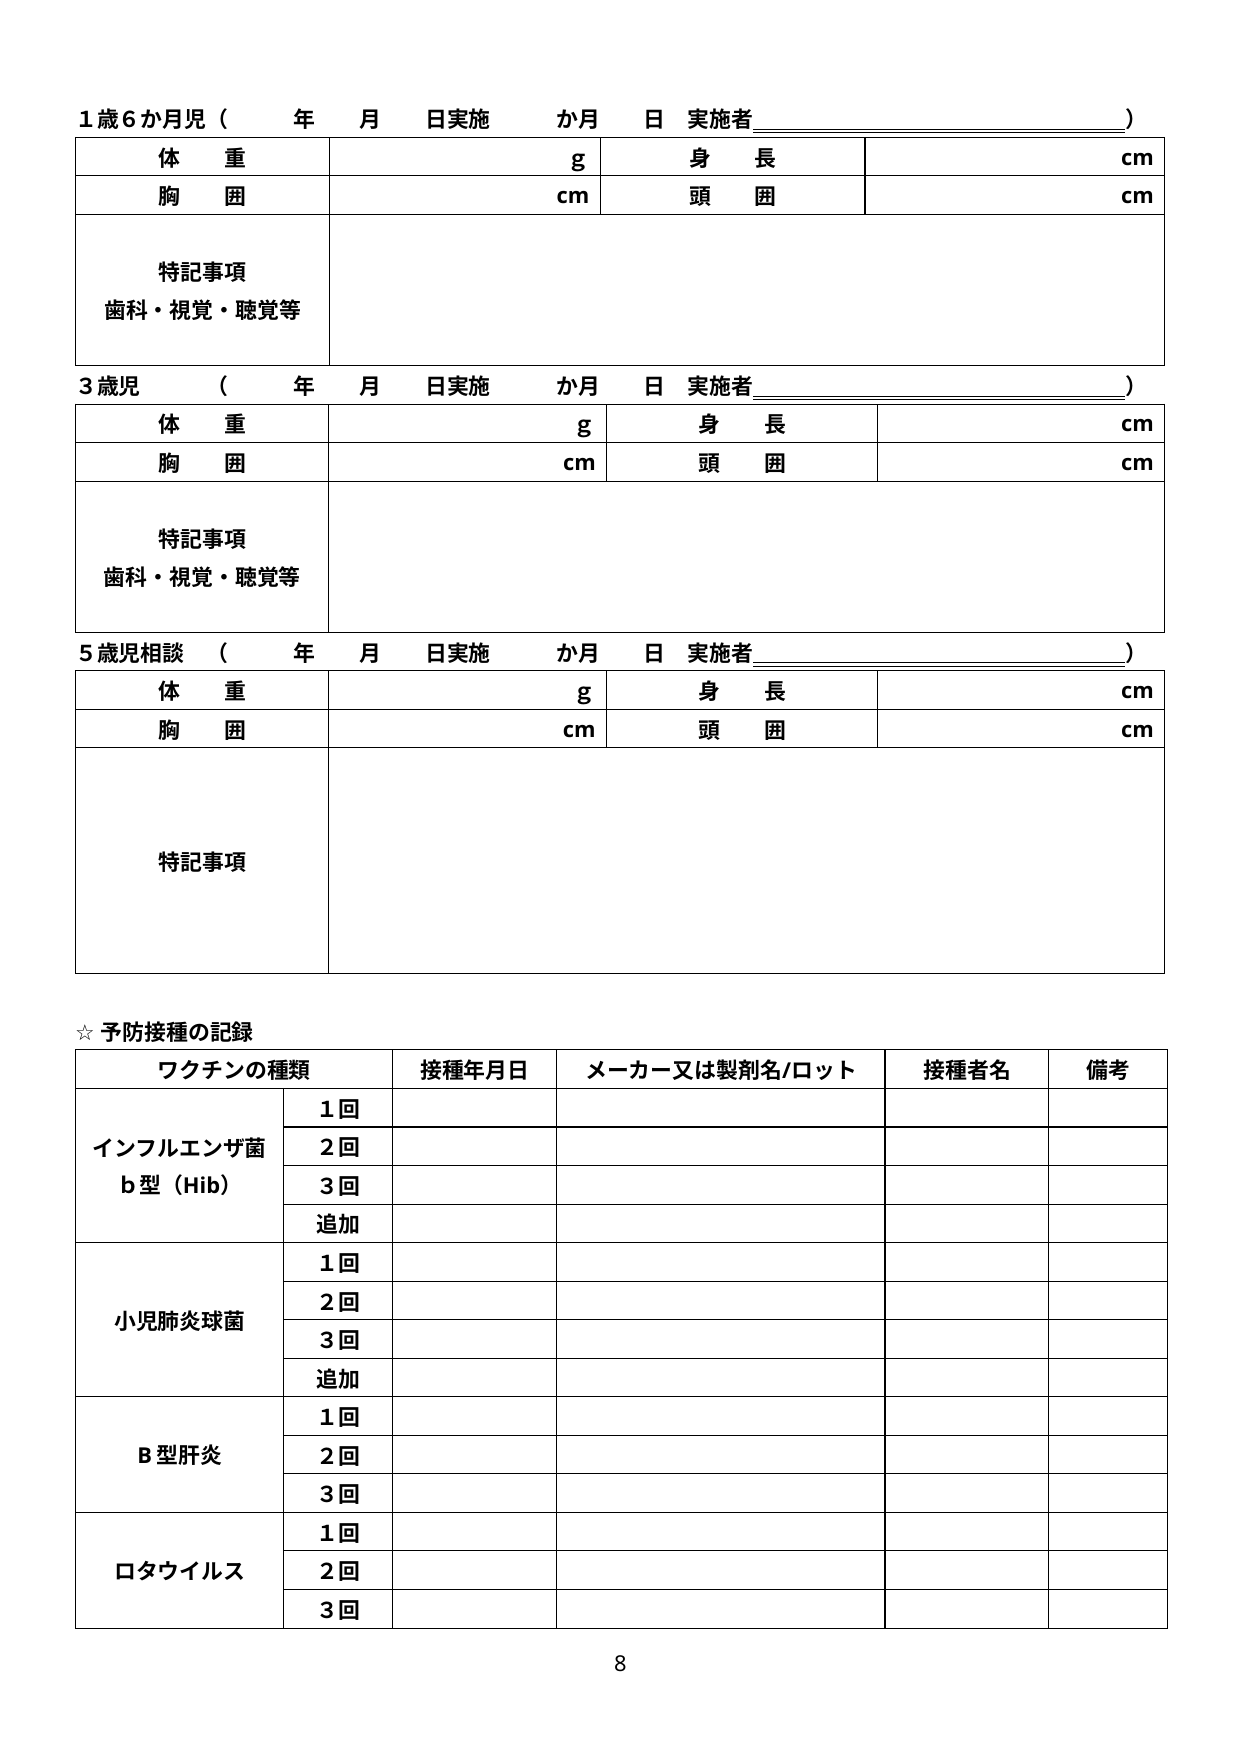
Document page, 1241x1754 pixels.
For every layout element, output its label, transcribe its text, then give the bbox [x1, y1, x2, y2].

table_header cm [866, 138, 1164, 175]
table_cell ロタウイルス [76, 1513, 283, 1627]
table_cell [886, 1474, 1048, 1512]
table_cell 頭 囲 [607, 710, 877, 747]
table_cell [557, 1551, 884, 1589]
table_cell [886, 1513, 1048, 1550]
table_cell [886, 1320, 1048, 1358]
text ５歳児相談 （ 年 月 日実施 か月 日 実施者 ） [75, 633, 1165, 670]
table_cell [1049, 1474, 1167, 1512]
table_cell 小児肺炎球菌 [76, 1243, 283, 1396]
table_cell [1049, 1513, 1167, 1550]
table_cell [557, 1320, 884, 1358]
table_cell B型肝炎 [76, 1397, 283, 1512]
table_cell [393, 1590, 556, 1627]
table_cell [557, 1359, 884, 1396]
table_header ｇ [329, 405, 606, 442]
table_cell １回 [284, 1243, 392, 1281]
table_cell [886, 1166, 1048, 1203]
table_cell [393, 1243, 556, 1281]
table_cell 胸 囲 [76, 176, 329, 214]
table_cell １回 [284, 1513, 392, 1550]
table_header 体 重 [76, 405, 328, 442]
text ☆ 予防接種の記録 [75, 1012, 1165, 1049]
table_cell [393, 1359, 556, 1396]
table_cell [886, 1282, 1048, 1319]
table_header ｇ [330, 138, 600, 175]
table_cell [557, 1474, 884, 1512]
table_cell [886, 1205, 1048, 1242]
table_cell [886, 1359, 1048, 1396]
table_header 備考 [1049, 1050, 1167, 1088]
table_cell [1049, 1359, 1167, 1396]
table_cell [1049, 1551, 1167, 1589]
table_header cm [878, 405, 1164, 442]
table_cell [1049, 1282, 1167, 1319]
table_cell ３回 [284, 1320, 392, 1358]
table_cell [557, 1243, 884, 1281]
table_cell [557, 1128, 884, 1165]
table_cell [1049, 1436, 1167, 1473]
table_cell [393, 1282, 556, 1319]
table_cell 特記事項 [76, 748, 328, 973]
table_cell [1049, 1128, 1167, 1165]
table_cell [886, 1089, 1048, 1126]
table_header メーカー又は製剤名/ロット [557, 1050, 884, 1088]
table_cell 頭 囲 [607, 443, 877, 481]
text ３歳児 （ 年 月 日実施 か月 日 実施者 ） [75, 366, 1165, 403]
table_header 接種者名 [886, 1050, 1048, 1088]
table_cell [1049, 1397, 1167, 1435]
table_cell 追加 [284, 1205, 392, 1242]
table_cell ３回 [284, 1474, 392, 1512]
table_cell [557, 1513, 884, 1550]
table_cell [393, 1513, 556, 1550]
table_header 体 重 [76, 138, 329, 175]
table_cell [557, 1166, 884, 1203]
table_cell [557, 1397, 884, 1435]
table_cell [1049, 1089, 1167, 1126]
table_header 身 長 [601, 138, 864, 175]
table_cell cm [878, 710, 1164, 747]
table_cell [1049, 1243, 1167, 1281]
table_cell ２回 [284, 1282, 392, 1319]
table_header ワクチンの種類 [76, 1050, 392, 1088]
table_cell [886, 1128, 1048, 1165]
table_cell [393, 1205, 556, 1242]
table_cell [393, 1166, 556, 1203]
table_cell 特記事項 歯科・視覚・聴覚等 [76, 482, 328, 632]
table_cell ２回 [284, 1128, 392, 1165]
table_cell cm [878, 443, 1164, 481]
table_cell cm [329, 443, 606, 481]
table_cell [1049, 1166, 1167, 1203]
table_cell ２回 [284, 1436, 392, 1473]
table_cell [557, 1089, 884, 1126]
table_cell [886, 1590, 1048, 1627]
table_cell 胸 囲 [76, 443, 328, 481]
table_cell [1049, 1590, 1167, 1627]
table_cell ２回 [284, 1551, 392, 1589]
table_cell １回 [284, 1089, 392, 1126]
table_cell [329, 482, 1164, 632]
table_cell 特記事項 歯科・視覚・聴覚等 [76, 215, 329, 365]
table_cell [557, 1282, 884, 1319]
table_cell [886, 1243, 1048, 1281]
table_cell [557, 1205, 884, 1242]
table_cell [393, 1089, 556, 1126]
table_cell [393, 1128, 556, 1165]
table_cell 追加 [284, 1359, 392, 1396]
table_header 体 重 [76, 671, 328, 709]
table_cell cm [866, 176, 1164, 214]
table_cell [393, 1320, 556, 1358]
table_header cm [878, 671, 1164, 709]
table_cell [1049, 1205, 1167, 1242]
table_cell cm [329, 710, 606, 747]
table_cell 胸 囲 [76, 710, 328, 747]
table_cell ３回 [284, 1166, 392, 1203]
table_cell [393, 1397, 556, 1435]
table_cell [393, 1474, 556, 1512]
table_cell １回 [284, 1397, 392, 1435]
table_cell [393, 1436, 556, 1473]
table_cell [329, 748, 1164, 973]
table_cell 頭 囲 [601, 176, 864, 214]
table_header 身 長 [607, 405, 877, 442]
text １歳６か月児（ 年 月 日実施 か月 日 実施者 ） [75, 99, 1165, 137]
table_header 身 長 [607, 671, 877, 709]
table_cell [886, 1397, 1048, 1435]
table_cell [1049, 1320, 1167, 1358]
table_header ｇ [329, 671, 606, 709]
table_cell cm [330, 176, 600, 214]
table_cell [393, 1551, 556, 1589]
table_header 接種年月日 [393, 1050, 556, 1088]
table_cell インフルエンザ菌 ｂ型（Hib） [76, 1089, 283, 1242]
table_cell [330, 215, 1164, 365]
table_cell [886, 1436, 1048, 1473]
table_cell [886, 1551, 1048, 1589]
table_cell [557, 1436, 884, 1473]
table_cell [557, 1590, 884, 1627]
table_cell ３回 [284, 1590, 392, 1627]
